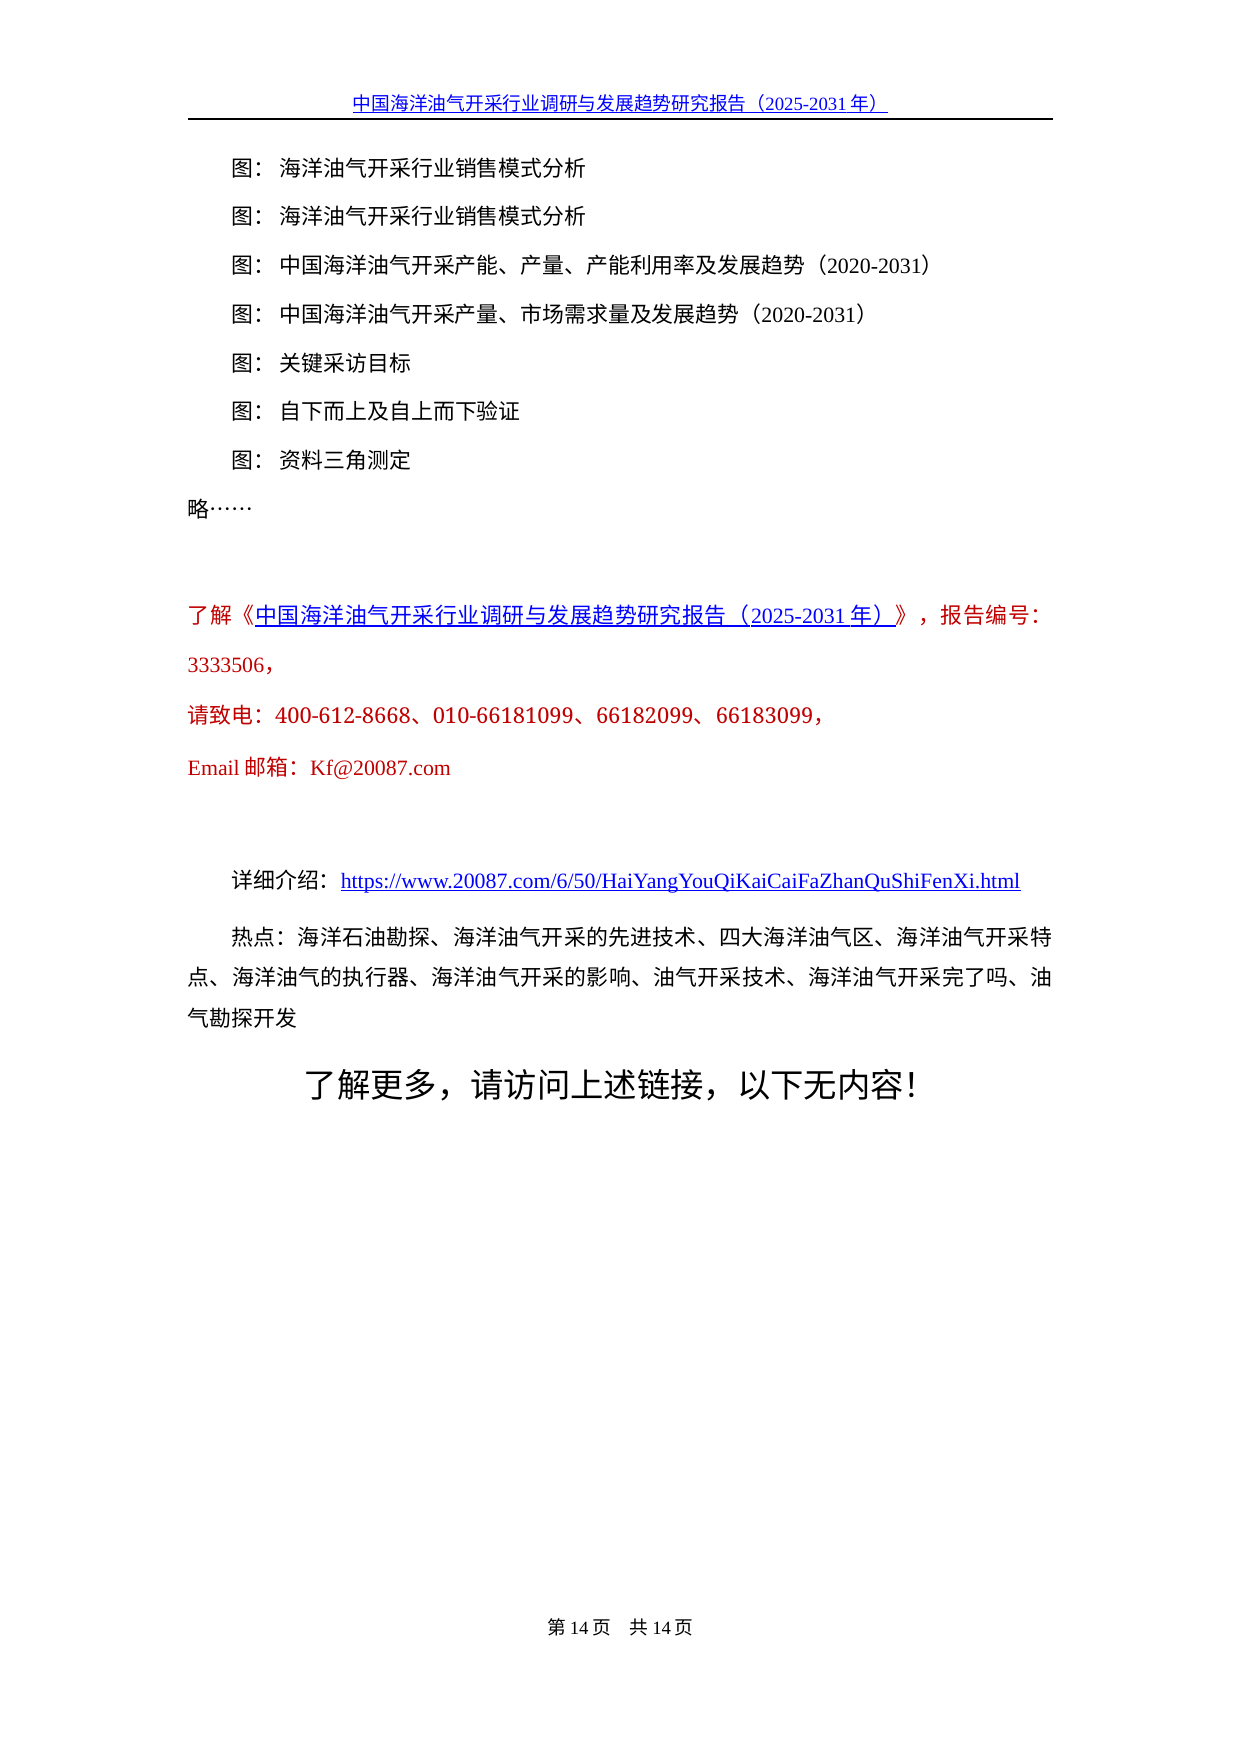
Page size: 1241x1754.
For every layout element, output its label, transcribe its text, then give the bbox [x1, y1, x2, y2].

text 热点：海洋石油勘探、海洋油气开采的先进技术、四大海洋油气区、海洋油气开采特点、海洋油气的执行器、海洋油气开采的影响、油气开采技术、海洋油气开采完了吗、油气勘探开发 [187, 919, 1053, 1033]
text 详细介绍：https://www.20087.com/6/50/HaiYangYouQiKaiCaiFaZhanQuShiFenXi.html [187, 863, 1053, 895]
text 请致电：400-612-8668、010-66181099、66182099、66183099， [187, 698, 1053, 731]
text 了解《中国海洋油气开采行业调研与发展趋势研究报告（2025-2031年）》，报告编号：3333506， [187, 598, 1053, 679]
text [187, 150, 1053, 524]
text Email邮箱：Kf@20087.com [187, 750, 1053, 782]
title 了解更多，请访问上述链接，以下无内容！ [187, 1051, 1053, 1116]
